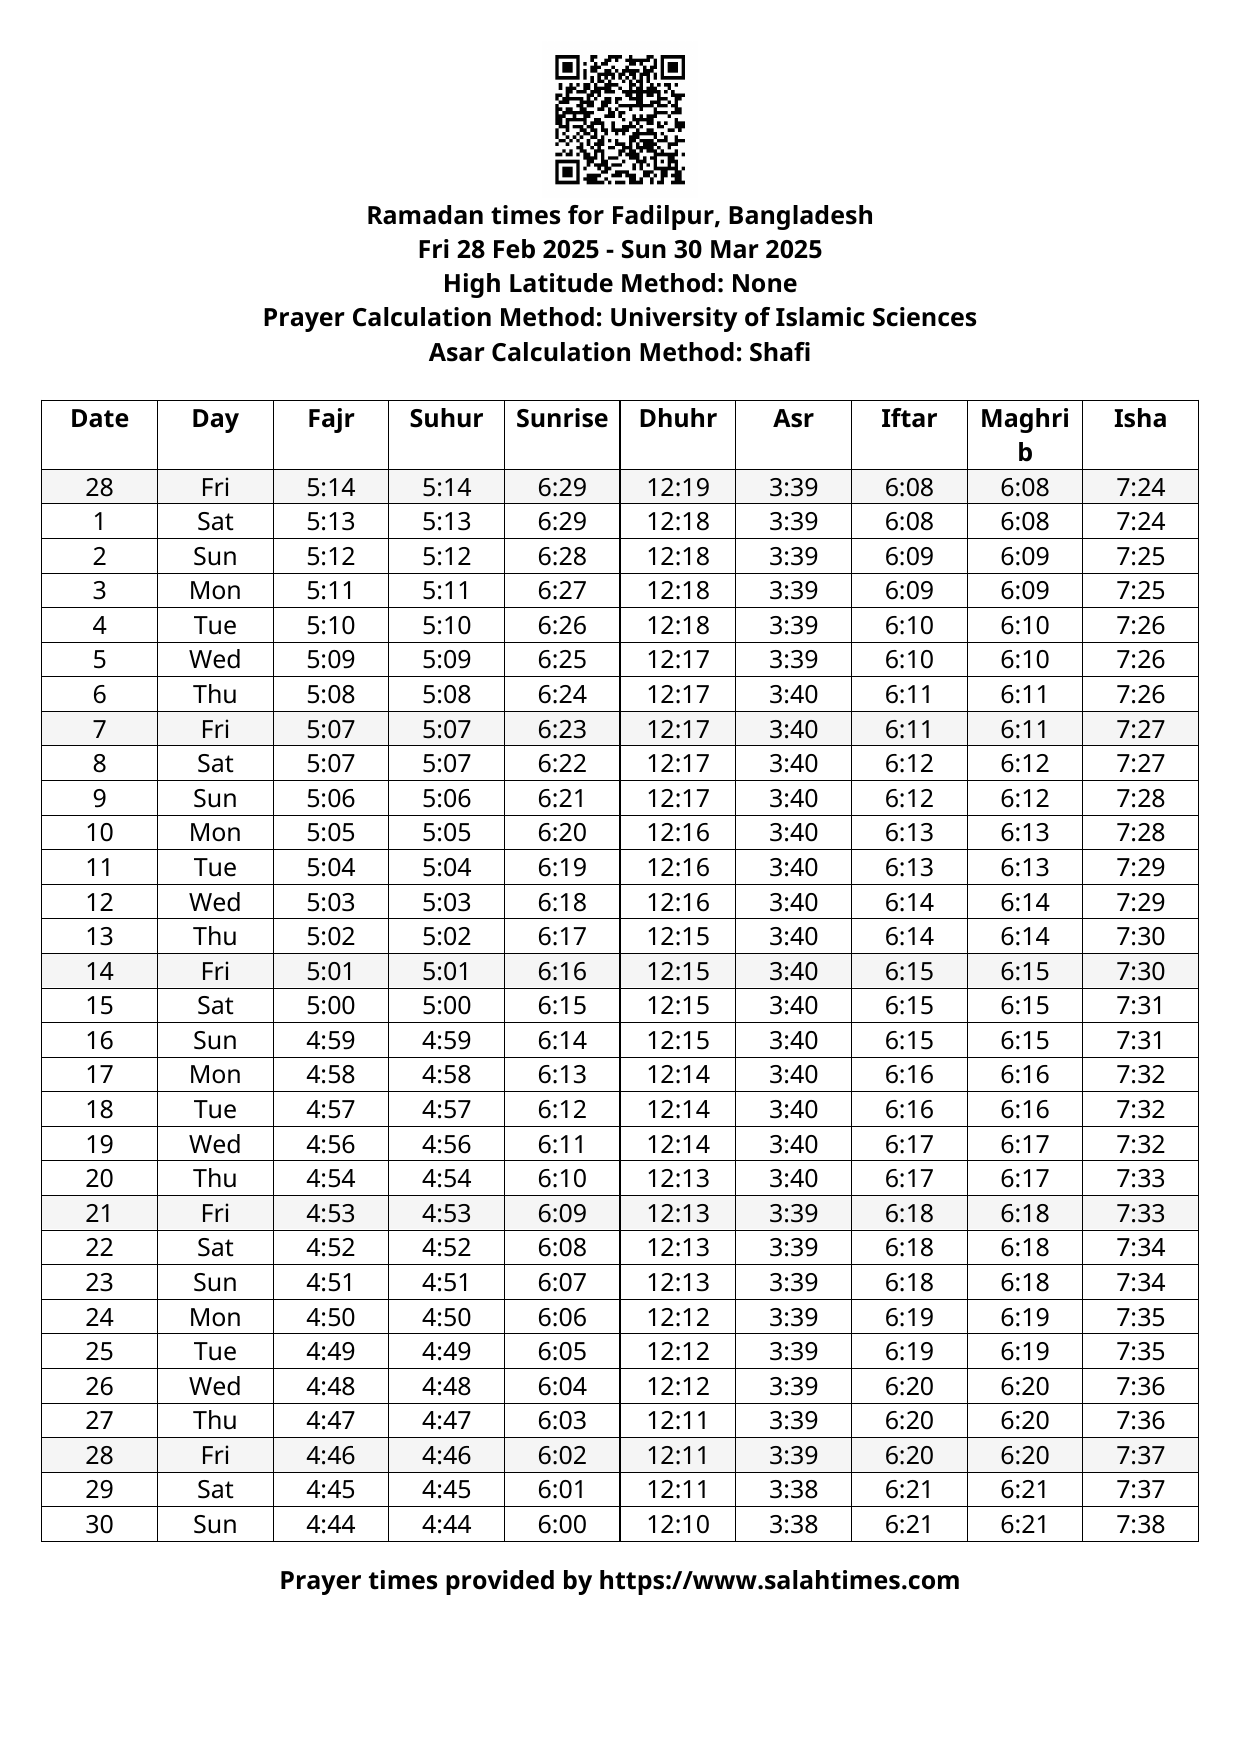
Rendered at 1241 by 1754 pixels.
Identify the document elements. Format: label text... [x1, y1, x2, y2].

table_cell 6:18 [968, 1265, 1082, 1299]
table_cell 3:40 [736, 781, 851, 814]
table_cell 6:27 [505, 574, 619, 607]
table_cell 1 [42, 504, 157, 538]
table_cell 6:15 [852, 989, 967, 1022]
table_cell 6:13 [852, 850, 967, 884]
table_cell Wed [158, 643, 273, 676]
table_cell 12:15 [621, 954, 735, 987]
table_cell 12:13 [621, 1265, 735, 1299]
table_cell 3:39 [736, 574, 851, 607]
table_cell 5:02 [274, 919, 388, 953]
table_cell 6:15 [968, 954, 1082, 987]
table_cell 6:14 [852, 919, 967, 953]
table_cell 6:18 [968, 1231, 1082, 1264]
table_cell 6:15 [505, 989, 619, 1022]
table_cell 6:16 [968, 1092, 1082, 1126]
table_cell 6:12 [852, 746, 967, 780]
table_cell 6:03 [505, 1404, 619, 1437]
table_cell 6:20 [505, 816, 619, 849]
table_cell 4:44 [274, 1507, 388, 1541]
table_cell 4:51 [274, 1265, 388, 1299]
table_cell Sat [158, 504, 273, 538]
table_cell 12:16 [621, 816, 735, 849]
table_cell 3:39 [736, 539, 851, 572]
table_cell 5:09 [274, 643, 388, 676]
table_cell 12:19 [621, 470, 735, 503]
table_cell 7:32 [1083, 1058, 1198, 1091]
table_cell 7:27 [1083, 746, 1198, 780]
table_cell 4:54 [274, 1161, 388, 1195]
table_cell 4:49 [389, 1334, 504, 1368]
table_cell 4:59 [274, 1023, 388, 1057]
table_cell 7:29 [1083, 885, 1198, 918]
table_cell 12:16 [621, 885, 735, 918]
table_cell 14 [42, 954, 157, 987]
table_cell 6:13 [505, 1058, 619, 1091]
table_cell 29 [42, 1473, 157, 1506]
table_header Iftar [852, 401, 967, 469]
table_cell 6:10 [505, 1161, 619, 1195]
table_cell 6:17 [968, 1161, 1082, 1195]
table_cell 5:03 [389, 885, 504, 918]
table_cell 6:21 [852, 1473, 967, 1506]
table_cell 4:57 [389, 1092, 504, 1126]
table_cell Sun [158, 1023, 273, 1057]
table_cell 6:08 [505, 1231, 619, 1264]
table_cell 19 [42, 1127, 157, 1160]
table_cell 6:02 [505, 1438, 619, 1472]
table_cell 4:48 [274, 1369, 388, 1402]
table_cell 12:10 [621, 1507, 735, 1541]
table_cell 7:32 [1083, 1092, 1198, 1126]
table_cell 6:08 [968, 470, 1082, 503]
table_header Asr [736, 401, 851, 469]
table_cell Mon [158, 574, 273, 607]
table_cell 7:35 [1083, 1334, 1198, 1368]
table_cell 5:07 [274, 712, 388, 745]
table_cell 5:14 [389, 470, 504, 503]
table_cell 4:50 [274, 1300, 388, 1333]
table_cell Wed [158, 1369, 273, 1402]
table_cell 4:53 [274, 1196, 388, 1229]
table_cell 6:19 [852, 1334, 967, 1368]
table_cell 3:40 [736, 850, 851, 884]
table_cell 5:06 [274, 781, 388, 814]
table_cell 3:40 [736, 1127, 851, 1160]
table_cell Sat [158, 989, 273, 1022]
table_cell 30 [42, 1507, 157, 1541]
table_cell 7:26 [1083, 608, 1198, 642]
table_cell 12:18 [621, 504, 735, 538]
table_header Isha [1083, 401, 1198, 469]
table_cell 3:40 [736, 746, 851, 780]
table_cell 3:40 [736, 919, 851, 953]
table_cell 4:56 [389, 1127, 504, 1160]
table_cell 5:13 [389, 504, 504, 538]
table_cell 12:11 [621, 1404, 735, 1437]
table_cell 6:11 [505, 1127, 619, 1160]
table_cell 6:14 [505, 1023, 619, 1057]
table_cell 5:07 [389, 746, 504, 780]
table_cell 4:45 [274, 1473, 388, 1506]
text Fri 28 Feb 2025 - Sun 30 Mar 2025 [42, 232, 1198, 266]
table_cell 10 [42, 816, 157, 849]
table_cell 6:11 [852, 712, 967, 745]
table_cell Sat [158, 1231, 273, 1264]
table_cell 7:25 [1083, 574, 1198, 607]
table_cell 3:39 [736, 1196, 851, 1229]
table_cell 17 [42, 1058, 157, 1091]
table_cell 12:18 [621, 574, 735, 607]
table_cell 12:17 [621, 781, 735, 814]
table_cell 6:19 [968, 1300, 1082, 1333]
table_cell 6:12 [968, 781, 1082, 814]
table_cell 5:08 [274, 677, 388, 711]
table_cell 5:10 [389, 608, 504, 642]
table_cell Sun [158, 1507, 273, 1541]
table_cell Mon [158, 1300, 273, 1333]
table_cell 9 [42, 781, 157, 814]
table_cell 4:56 [274, 1127, 388, 1160]
table_cell 7:38 [1083, 1507, 1198, 1541]
table_cell 3:40 [736, 1161, 851, 1195]
table_cell 6:16 [968, 1058, 1082, 1091]
table_cell 5:14 [274, 470, 388, 503]
table_cell 4:59 [389, 1023, 504, 1057]
table_cell 6:20 [852, 1438, 967, 1472]
table_cell 23 [42, 1265, 157, 1299]
table_cell 5:04 [274, 850, 388, 884]
table_cell Thu [158, 1404, 273, 1437]
table_cell 3 [42, 574, 157, 607]
table_cell 7:36 [1083, 1369, 1198, 1402]
table_cell 4 [42, 608, 157, 642]
table_cell 6:18 [852, 1231, 967, 1264]
table_cell 5:12 [389, 539, 504, 572]
table_cell 6:09 [968, 539, 1082, 572]
table_cell 7:31 [1083, 1023, 1198, 1057]
table_cell 6:15 [852, 1023, 967, 1057]
table_cell 6:21 [968, 1507, 1082, 1541]
table_cell 6:17 [968, 1127, 1082, 1160]
table_cell 4:57 [274, 1092, 388, 1126]
table_cell 6:15 [852, 954, 967, 987]
table_cell 6:09 [852, 574, 967, 607]
table_cell 7:28 [1083, 781, 1198, 814]
table_cell 12:13 [621, 1231, 735, 1264]
text High Latitude Method: None [42, 266, 1198, 300]
table_cell Fri [158, 1196, 273, 1229]
table_cell 6 [42, 677, 157, 711]
table_cell 6:08 [852, 504, 967, 538]
table_cell 7:34 [1083, 1265, 1198, 1299]
table_cell 6:29 [505, 470, 619, 503]
table_cell 6:09 [852, 539, 967, 572]
table_cell 6:10 [852, 643, 967, 676]
table_cell Thu [158, 919, 273, 953]
table_cell Mon [158, 1058, 273, 1091]
table_cell 7:32 [1083, 1127, 1198, 1160]
table_cell 28 [42, 470, 157, 503]
table_cell 6:11 [852, 677, 967, 711]
table_cell 4:49 [274, 1334, 388, 1368]
table_cell 5:00 [274, 989, 388, 1022]
table_cell 3:38 [736, 1507, 851, 1541]
table_cell 5:04 [389, 850, 504, 884]
table_cell Fri [158, 954, 273, 987]
table_cell 7:34 [1083, 1231, 1198, 1264]
table_cell 16 [42, 1023, 157, 1057]
text Ramadan times for Fadilpur, Bangladesh [42, 198, 1198, 232]
table_cell 7:29 [1083, 850, 1198, 884]
table_cell 20 [42, 1161, 157, 1195]
table_cell 12:12 [621, 1369, 735, 1402]
table_cell 6:29 [505, 504, 619, 538]
table_cell 6:17 [852, 1161, 967, 1195]
table_cell 6:28 [505, 539, 619, 572]
table_cell 12:14 [621, 1092, 735, 1126]
table_cell 7:27 [1083, 712, 1198, 745]
table_cell 5:08 [389, 677, 504, 711]
table_cell 7:28 [1083, 816, 1198, 849]
table_cell 6:26 [505, 608, 619, 642]
table_cell 5:02 [389, 919, 504, 953]
picture [542, 41, 699, 198]
table_header Day [158, 401, 273, 469]
table_cell 3:39 [736, 1369, 851, 1402]
table_cell Wed [158, 885, 273, 918]
table_cell 12:17 [621, 643, 735, 676]
table_cell 6:20 [968, 1369, 1082, 1402]
table_cell 6:17 [852, 1127, 967, 1160]
table_cell 7 [42, 712, 157, 745]
table_cell 4:53 [389, 1196, 504, 1229]
table_cell 4:47 [389, 1404, 504, 1437]
table_cell 6:18 [968, 1196, 1082, 1229]
table_cell 4:58 [274, 1058, 388, 1091]
table_cell 6:04 [505, 1369, 619, 1402]
table_cell 7:26 [1083, 643, 1198, 676]
table_cell 5:01 [274, 954, 388, 987]
table_cell 6:20 [968, 1438, 1082, 1472]
table_cell Sun [158, 539, 273, 572]
table_cell 6:01 [505, 1473, 619, 1506]
table_cell 26 [42, 1369, 157, 1402]
table_cell 3:39 [736, 1438, 851, 1472]
table_cell 12 [42, 885, 157, 918]
table_cell 3:40 [736, 1092, 851, 1126]
table_cell Sun [158, 1265, 273, 1299]
table_cell 6:21 [968, 1473, 1082, 1506]
table_cell 6:18 [852, 1265, 967, 1299]
table_cell 12:14 [621, 1127, 735, 1160]
table_cell Tue [158, 1334, 273, 1368]
table_cell 12:15 [621, 989, 735, 1022]
table_cell 6:17 [505, 919, 619, 953]
table_cell 6:22 [505, 746, 619, 780]
table_cell 6:21 [852, 1507, 967, 1541]
table_cell 7:24 [1083, 504, 1198, 538]
text Prayer Calculation Method: University of Islamic Sciences [42, 300, 1198, 334]
table_cell 5:01 [389, 954, 504, 987]
table_cell 6:12 [968, 746, 1082, 780]
table_cell 6:19 [505, 850, 619, 884]
table_cell 7:26 [1083, 677, 1198, 711]
table_cell 3:38 [736, 1473, 851, 1506]
table_cell 12:15 [621, 919, 735, 953]
table_cell 6:21 [505, 781, 619, 814]
table_header Date [42, 401, 157, 469]
table_cell 18 [42, 1092, 157, 1126]
table_cell 5:11 [389, 574, 504, 607]
table_cell 12:11 [621, 1438, 735, 1472]
table_cell 12:12 [621, 1300, 735, 1333]
table_cell 13 [42, 919, 157, 953]
table_cell 27 [42, 1404, 157, 1437]
table_cell 6:18 [852, 1196, 967, 1229]
table_cell 3:40 [736, 1058, 851, 1091]
table_cell 6:00 [505, 1507, 619, 1541]
table_cell 25 [42, 1334, 157, 1368]
table_cell 4:48 [389, 1369, 504, 1402]
table_cell 5:07 [389, 712, 504, 745]
table_cell 3:39 [736, 1265, 851, 1299]
table_cell 12:11 [621, 1473, 735, 1506]
table_cell 6:15 [968, 989, 1082, 1022]
table_cell Tue [158, 1092, 273, 1126]
table_cell 11 [42, 850, 157, 884]
table_cell 7:30 [1083, 919, 1198, 953]
table_cell 6:08 [852, 470, 967, 503]
table_cell 12:16 [621, 850, 735, 884]
table_cell 3:40 [736, 885, 851, 918]
table_cell 6:09 [968, 574, 1082, 607]
table_cell 12:13 [621, 1161, 735, 1195]
table_header Sunrise [505, 401, 619, 469]
table_cell 3:39 [736, 608, 851, 642]
table_cell 6:07 [505, 1265, 619, 1299]
table_cell 3:40 [736, 954, 851, 987]
table_cell 7:37 [1083, 1438, 1198, 1472]
table_cell 12:17 [621, 712, 735, 745]
table_cell 5:07 [274, 746, 388, 780]
table_cell 6:20 [852, 1404, 967, 1437]
table_cell 21 [42, 1196, 157, 1229]
table_cell 5:00 [389, 989, 504, 1022]
table_cell Mon [158, 816, 273, 849]
table_cell 6:19 [852, 1300, 967, 1333]
table_cell 12:18 [621, 539, 735, 572]
table_cell 4:47 [274, 1404, 388, 1437]
table_cell 4:58 [389, 1058, 504, 1091]
text Asar Calculation Method: Shafi [42, 334, 1198, 368]
table_cell 6:16 [505, 954, 619, 987]
table_cell Sat [158, 746, 273, 780]
table_cell 6:18 [505, 885, 619, 918]
table_cell 6:14 [852, 885, 967, 918]
table_cell 4:54 [389, 1161, 504, 1195]
table_cell 4:50 [389, 1300, 504, 1333]
table_cell 24 [42, 1300, 157, 1333]
table_cell 7:30 [1083, 954, 1198, 987]
table_cell 12:13 [621, 1196, 735, 1229]
table_cell 7:35 [1083, 1300, 1198, 1333]
table_cell 6:16 [852, 1092, 967, 1126]
table_cell 3:39 [736, 470, 851, 503]
table_cell 6:23 [505, 712, 619, 745]
table_cell 4:52 [389, 1231, 504, 1264]
table_header Maghrib [968, 401, 1082, 469]
table_cell 6:20 [968, 1404, 1082, 1437]
table_cell 6:13 [968, 816, 1082, 849]
table_cell 6:12 [505, 1092, 619, 1126]
table_cell 6:20 [852, 1369, 967, 1402]
table_cell 6:11 [968, 677, 1082, 711]
table_cell 4:46 [274, 1438, 388, 1472]
table_cell Sun [158, 781, 273, 814]
table_cell 4:45 [389, 1473, 504, 1506]
table_cell 6:09 [505, 1196, 619, 1229]
table_cell 3:40 [736, 816, 851, 849]
table_cell 7:33 [1083, 1161, 1198, 1195]
table_cell 5:03 [274, 885, 388, 918]
table_header Suhur [389, 401, 504, 469]
table_cell 5:05 [389, 816, 504, 849]
table_cell Tue [158, 850, 273, 884]
table_cell 3:39 [736, 1334, 851, 1368]
table_cell 7:37 [1083, 1473, 1198, 1506]
table_cell 7:31 [1083, 989, 1198, 1022]
table_cell Fri [158, 470, 273, 503]
table_cell 5:05 [274, 816, 388, 849]
table_cell 7:24 [1083, 470, 1198, 503]
table_cell 3:40 [736, 989, 851, 1022]
table_cell 15 [42, 989, 157, 1022]
table_cell 5:12 [274, 539, 388, 572]
table_cell 6:25 [505, 643, 619, 676]
table_cell 5 [42, 643, 157, 676]
table_cell 2 [42, 539, 157, 572]
table_cell Tue [158, 608, 273, 642]
table_cell 28 [42, 1438, 157, 1472]
table_cell 7:33 [1083, 1196, 1198, 1229]
table_cell 6:12 [852, 781, 967, 814]
table_cell 6:16 [852, 1058, 967, 1091]
table_cell 12:18 [621, 608, 735, 642]
table_cell Thu [158, 1161, 273, 1195]
table_cell 6:08 [968, 504, 1082, 538]
table_cell 3:39 [736, 1300, 851, 1333]
table_cell 12:12 [621, 1334, 735, 1368]
table_cell 5:13 [274, 504, 388, 538]
table_cell 5:11 [274, 574, 388, 607]
table_cell 3:39 [736, 1231, 851, 1264]
table_cell 4:52 [274, 1231, 388, 1264]
table_cell 12:17 [621, 746, 735, 780]
table_header Fajr [274, 401, 388, 469]
table_cell 3:39 [736, 1404, 851, 1437]
table_cell 4:46 [389, 1438, 504, 1472]
table_cell Fri [158, 1438, 273, 1472]
table_cell 12:14 [621, 1058, 735, 1091]
table_cell Fri [158, 712, 273, 745]
table_cell 22 [42, 1231, 157, 1264]
table_cell 8 [42, 746, 157, 780]
table_cell 6:13 [852, 816, 967, 849]
table_cell 6:10 [852, 608, 967, 642]
table_cell 6:11 [968, 712, 1082, 745]
table_cell 3:39 [736, 643, 851, 676]
table_cell 6:10 [968, 608, 1082, 642]
table_cell 7:25 [1083, 539, 1198, 572]
table_cell 6:13 [968, 850, 1082, 884]
table_cell 5:06 [389, 781, 504, 814]
table_cell 4:51 [389, 1265, 504, 1299]
table_cell 6:14 [968, 919, 1082, 953]
table_header Dhuhr [621, 401, 735, 469]
table_cell 6:15 [968, 1023, 1082, 1057]
table_cell 3:40 [736, 677, 851, 711]
table_cell 6:06 [505, 1300, 619, 1333]
table_cell 3:40 [736, 1023, 851, 1057]
table_cell 3:40 [736, 712, 851, 745]
table_cell Thu [158, 677, 273, 711]
table_cell 7:36 [1083, 1404, 1198, 1437]
table_cell 6:24 [505, 677, 619, 711]
table_cell 12:15 [621, 1023, 735, 1057]
table_cell 6:19 [968, 1334, 1082, 1368]
table_cell 12:17 [621, 677, 735, 711]
table_cell Sat [158, 1473, 273, 1506]
table_cell 6:14 [968, 885, 1082, 918]
table_cell 5:09 [389, 643, 504, 676]
table_cell Wed [158, 1127, 273, 1160]
table_cell 6:05 [505, 1334, 619, 1368]
table_cell 5:10 [274, 608, 388, 642]
table_cell 6:10 [968, 643, 1082, 676]
table_cell 4:44 [389, 1507, 504, 1541]
table_cell 3:39 [736, 504, 851, 538]
text Prayer times provided by https://www.salahtimes.com [42, 1563, 1198, 1597]
